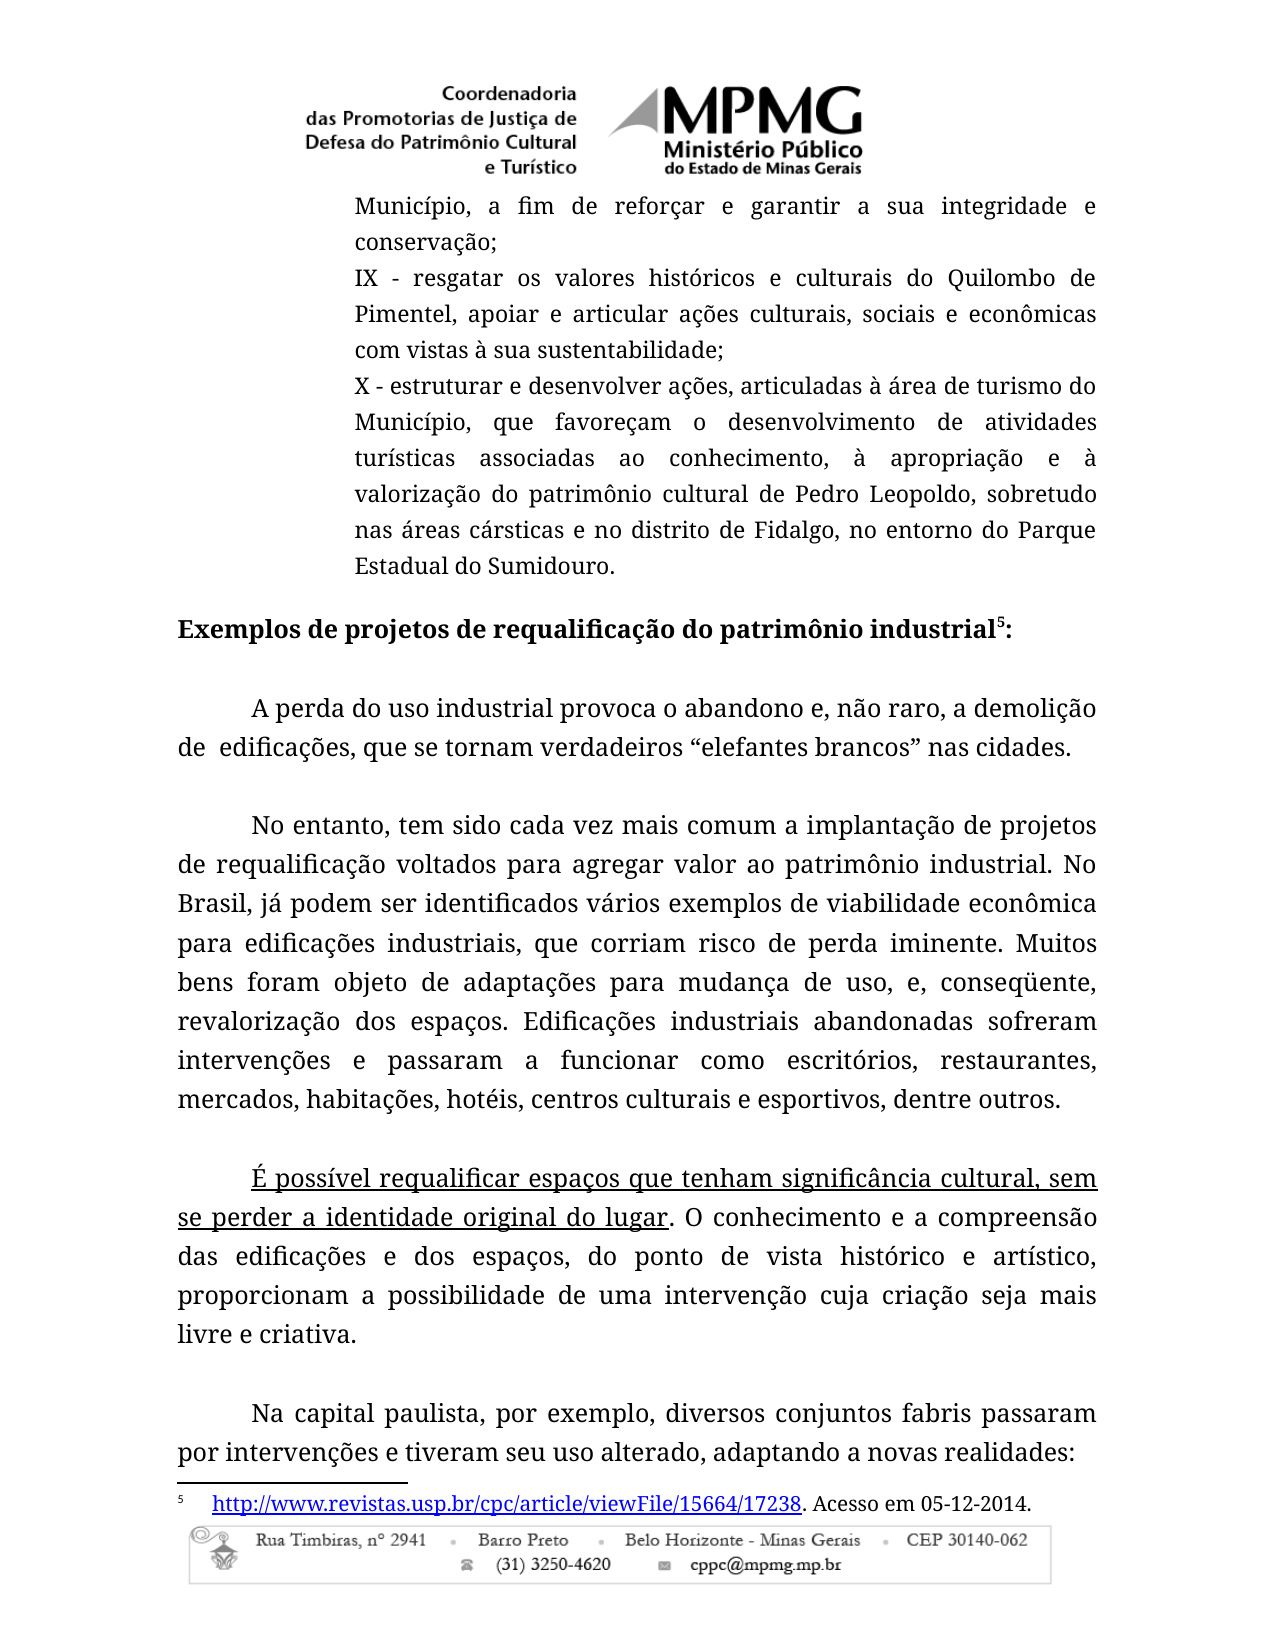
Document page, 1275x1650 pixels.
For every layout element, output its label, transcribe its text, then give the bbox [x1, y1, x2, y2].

text X - estruturar e desenvolver ações, articuladas à área de turismo do Município, que favoreçam o desenvolvimento de atividades turísticas associadas ao conhecimento, à apropriação e à valorização do patrimônio cultural de Pedro Leopoldo, sobretudo nas áreas cársticas e no distrito de Fidalgo, no entorno do Parque Estadual do Sumidouro. [354, 370, 1098, 581]
text Na capital paulista, por exemplo, diversos conjuntos fabris passaram por intervenções e tiveram seu uso alterado, adaptando a novas realidades: [177, 1395, 1098, 1468]
picture [177, 1517, 1062, 1591]
picture [181, 59, 1057, 191]
text IX - resgatar os valores históricos e culturais do Quilombo de Pimentel, apoiar e articular ações culturais, sociais e econômicas com vistas à sua sustentabilidade; [354, 262, 1098, 365]
text A perda do uso industrial provoca o abandono e, não raro, a demolição de edificações, que se tornam verdadeiros “elefantes brancos” nas cidades. [177, 690, 1098, 763]
text Exemplos de projetos de requalificação do patrimônio industrial: [177, 612, 1098, 646]
text No entanto, tem sido cada vez mais comum a implantação de projetos de requalificação voltados para agregar valor ao patrimônio industrial. No Brasil, já podem ser identificados vários exemplos de viabilidade econômica para edificações industriais, que corriam risco de perda iminente. Muitos bens foram objeto de adaptações para mudança de uso, e, conseqüente, revalorização dos espaços. Edificações industriais abandonadas sofreram intervenções e passaram a funcionar como escritórios, restaurantes, mercados, habitações, hotéis, centros culturais e esportivos, dentre outros. [177, 808, 1098, 1116]
text É possível requalificar espaços que tenham significância cultural, sem se perder a identidade original do lugar. O conhecimento e a compreensão das edificações e dos espaços, do ponto de vista histórico e artístico, proporcionam a possibilidade de uma intervenção cuja criação seja mais livre e criativa. [177, 1160, 1098, 1351]
